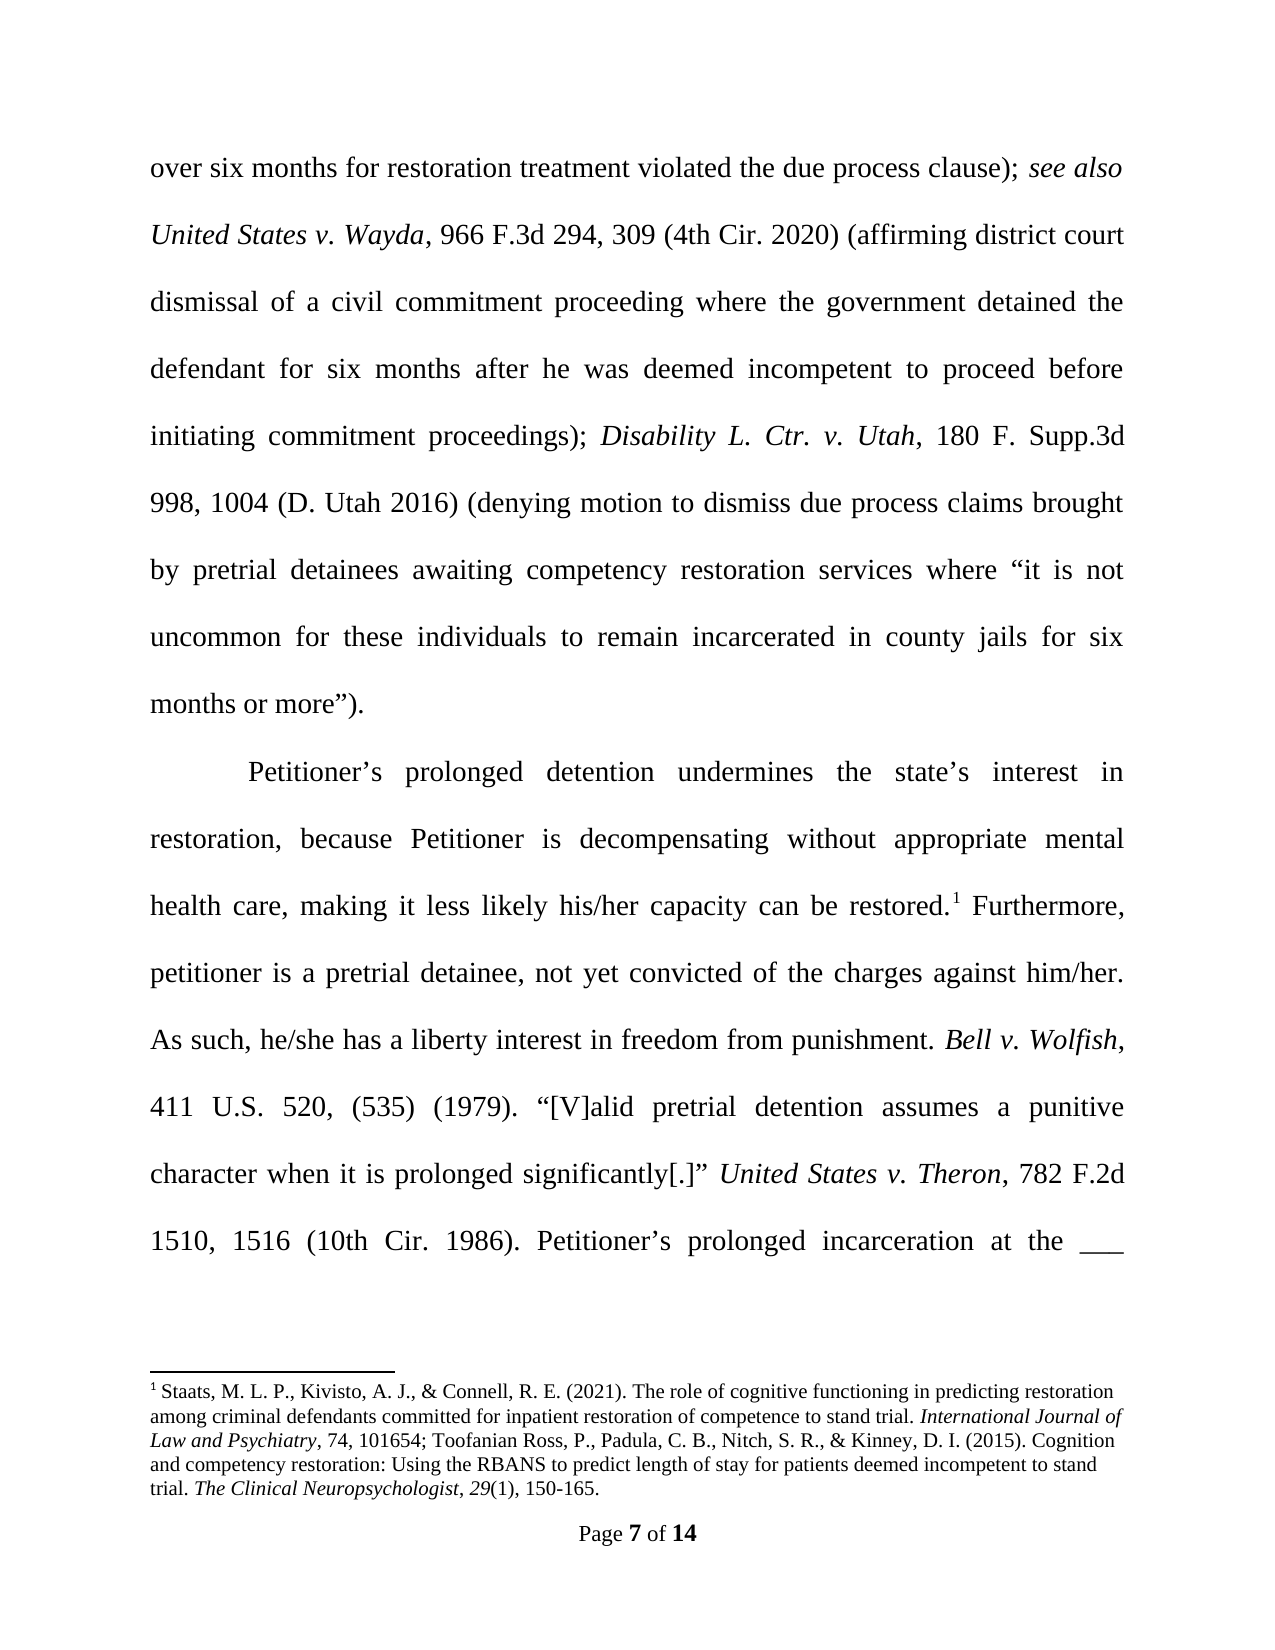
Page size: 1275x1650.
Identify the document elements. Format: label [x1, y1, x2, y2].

text [150, 754, 1125, 1257]
text [150, 150, 1125, 720]
